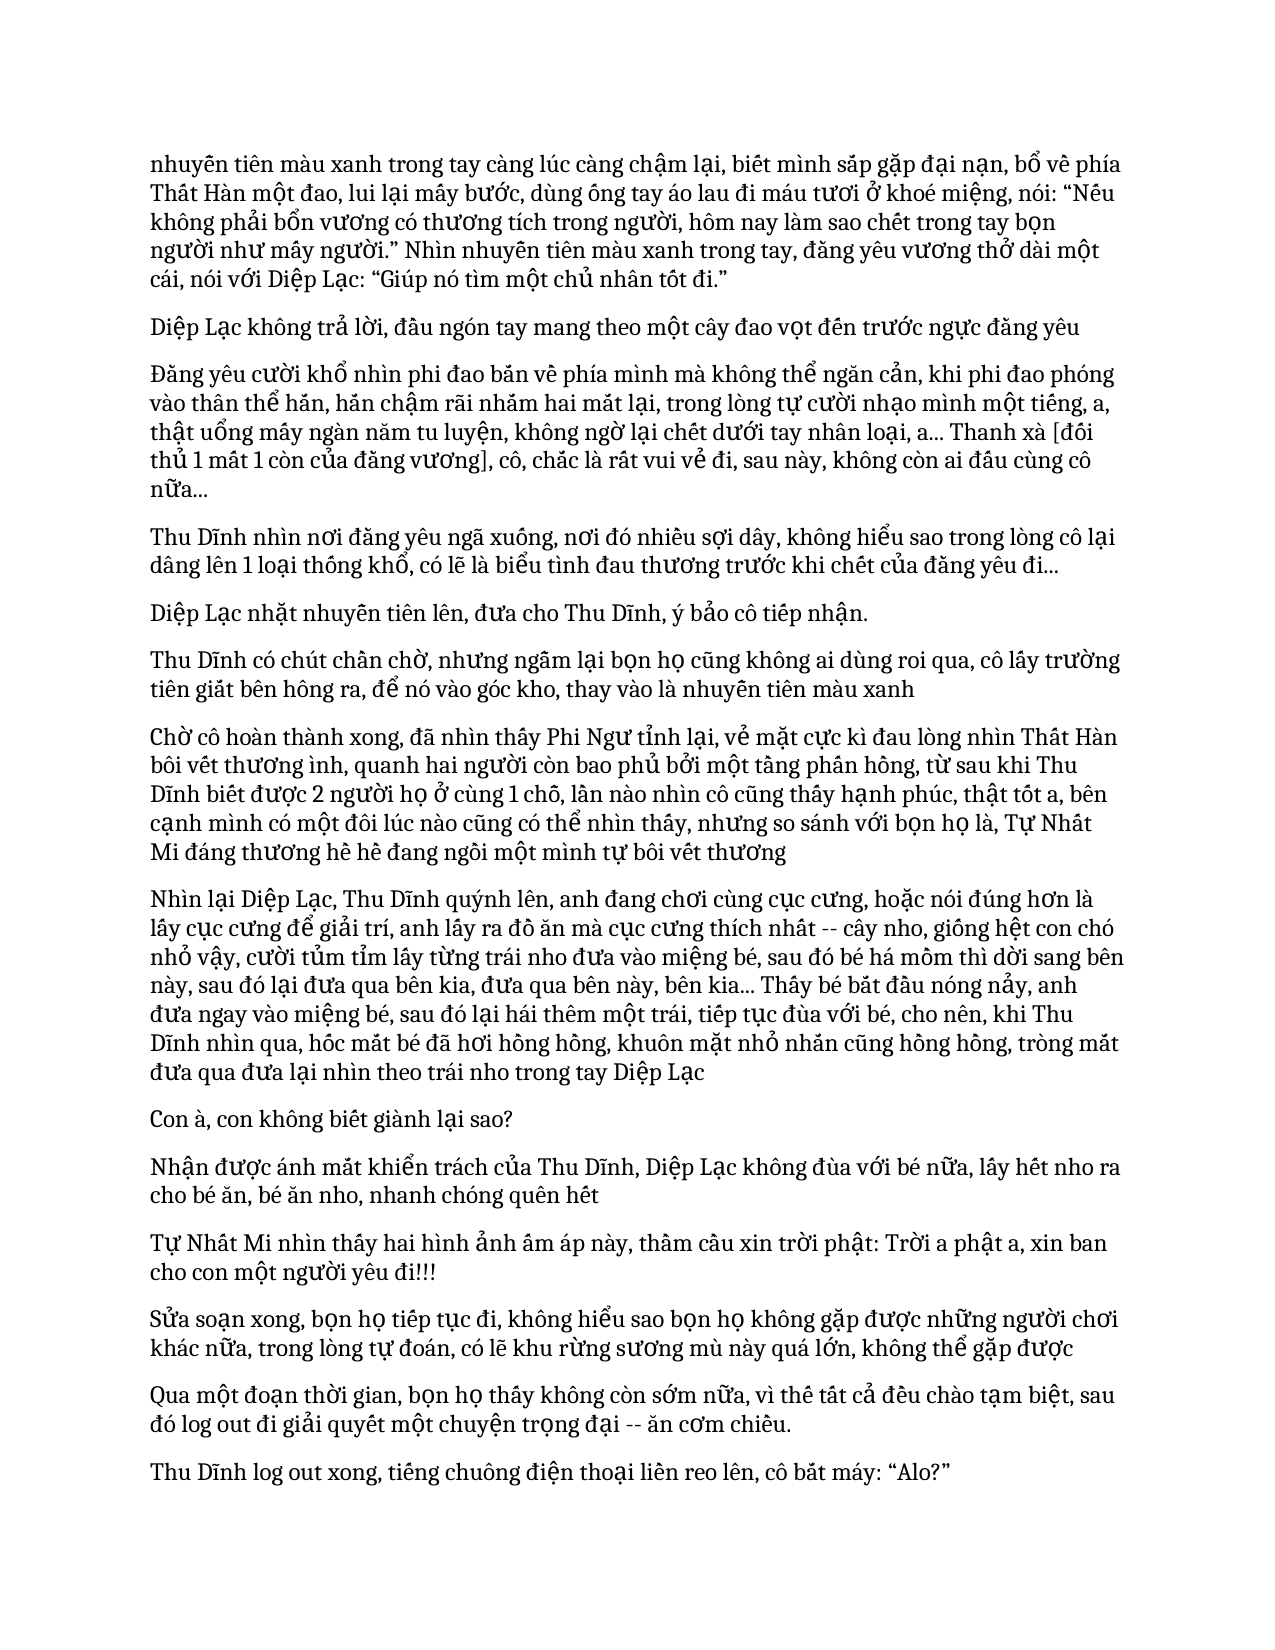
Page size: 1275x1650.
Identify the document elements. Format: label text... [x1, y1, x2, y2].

text Đằng yêu cười khổ nhìn phi đao bắn về phía mình mà không thể ngăn cản, khi phi đao phóng vào thân thể hắn, hắn chậm rãi nhắm hai mắt lại, trong lòng tự cười nhạo mình một tiếng, a, thật uổng mấy ngàn năm tu luyện, không ngờ lại chết dưới tay nhân loại, a... Thanh xà [đối thủ 1 mất 1 còn của đằng vương], cô, chắc là rất vui vẻ đi, sau này, không còn ai đấu cùng cô nữa... [150, 360, 1125, 504]
text Chờ cô hoàn thành xong, đã nhìn thấy Phi Ngư tỉnh lại, vẻ mặt cực kì đau lòng nhìn Thất Hàn bôi vết thương ình, quanh hai người còn bao phủ bởi một tầng phấn hồng, từ sau khi Thu Dĩnh biết được 2 người họ ở cùng 1 chỗ, lần nào nhìn cô cũng thấy hạnh phúc, thật tốt a, bên cạnh mình có một đôi lúc nào cũng có thể nhìn thấy, nhưng so sánh với bọn họ là, Tự Nhất Mi đáng thương hề hề đang ngồi một mình tự bôi vết thương [150, 722, 1125, 866]
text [150, 150, 1125, 294]
text Thu Dĩnh log out xong, tiếng chuông điện thoại liền reo lên, cô bắt máy: “Alo?” [150, 1457, 1125, 1486]
text Thu Dĩnh có chút chần chờ, nhưng ngẫm lại bọn họ cũng không ai dùng roi qua, cô lấy trường tiên giắt bên hông ra, để nó vào góc kho, thay vào là nhuyễn tiên màu xanh [150, 646, 1125, 704]
text Con à, con không biết giành lại sao? [150, 1105, 1125, 1134]
text Qua một đoạn thời gian, bọn họ thấy không còn sớm nữa, vì thế tất cả đều chào tạm biệt, sau đó log out đi giải quyết một chuyện trọng đại -- ăn cơm chiều. [150, 1381, 1125, 1439]
text Sửa soạn xong, bọn họ tiếp tục đi, không hiểu sao bọn họ không gặp được những người chơi khác nữa, trong lòng tự đoán, có lẽ khu rừng sương mù này quá lớn, không thể gặp được [150, 1305, 1125, 1362]
text Nhận được ánh mắt khiển trách của Thu Dĩnh, Diệp Lạc không đùa với bé nữa, lấy hết nho ra cho bé ăn, bé ăn nho, nhanh chóng quên hết [150, 1152, 1125, 1210]
text Diệp Lạc nhặt nhuyễn tiên lên, đưa cho Thu Dĩnh, ý bảo cô tiếp nhận. [150, 599, 1125, 627]
text Diệp Lạc không trả lời, đầu ngón tay mang theo một cây đao vọt đến trước ngực đằng yêu [150, 312, 1125, 341]
text Thu Dĩnh nhìn nơi đằng yêu ngã xuống, nơi đó nhiều sợi dây, không hiểu sao trong lòng cô lại dâng lên 1 loại thống khổ, có lẽ là biểu tình đau thương trước khi chết của đằng yêu đi... [150, 522, 1125, 580]
text Tự Nhất Mi nhìn thấy hai hình ảnh ấm áp này, thầm cầu xin trời phật: Trời a phật a, xin ban cho con một người yêu đi!!! [150, 1229, 1125, 1286]
text Nhìn lại Diệp Lạc, Thu Dĩnh quýnh lên, anh đang chơi cùng cục cưng, hoặc nói đúng hơn là lấy cục cưng để giải trí, anh lấy ra đồ ăn mà cục cưng thích nhất -- cây nho, giống hệt con chó nhỏ vậy, cười tủm tỉm lấy từng trái nho đưa vào miệng bé, sau đó bé há mồm thì dời sang bên này, sau đó lại đưa qua bên kia, đưa qua bên này, bên kia... Thấy bé bắt đầu nóng nảy, anh đưa ngay vào miệng bé, sau đó lại hái thêm một trái, tiếp tục đùa với bé, cho nên, khi Thu Dĩnh nhìn qua, hốc mắt bé đã hơi hồng hồng, khuôn mặt nhỏ nhắn cũng hồng hồng, tròng mắt đưa qua đưa lại nhìn theo trái nho trong tay Diệp Lạc [150, 885, 1125, 1086]
